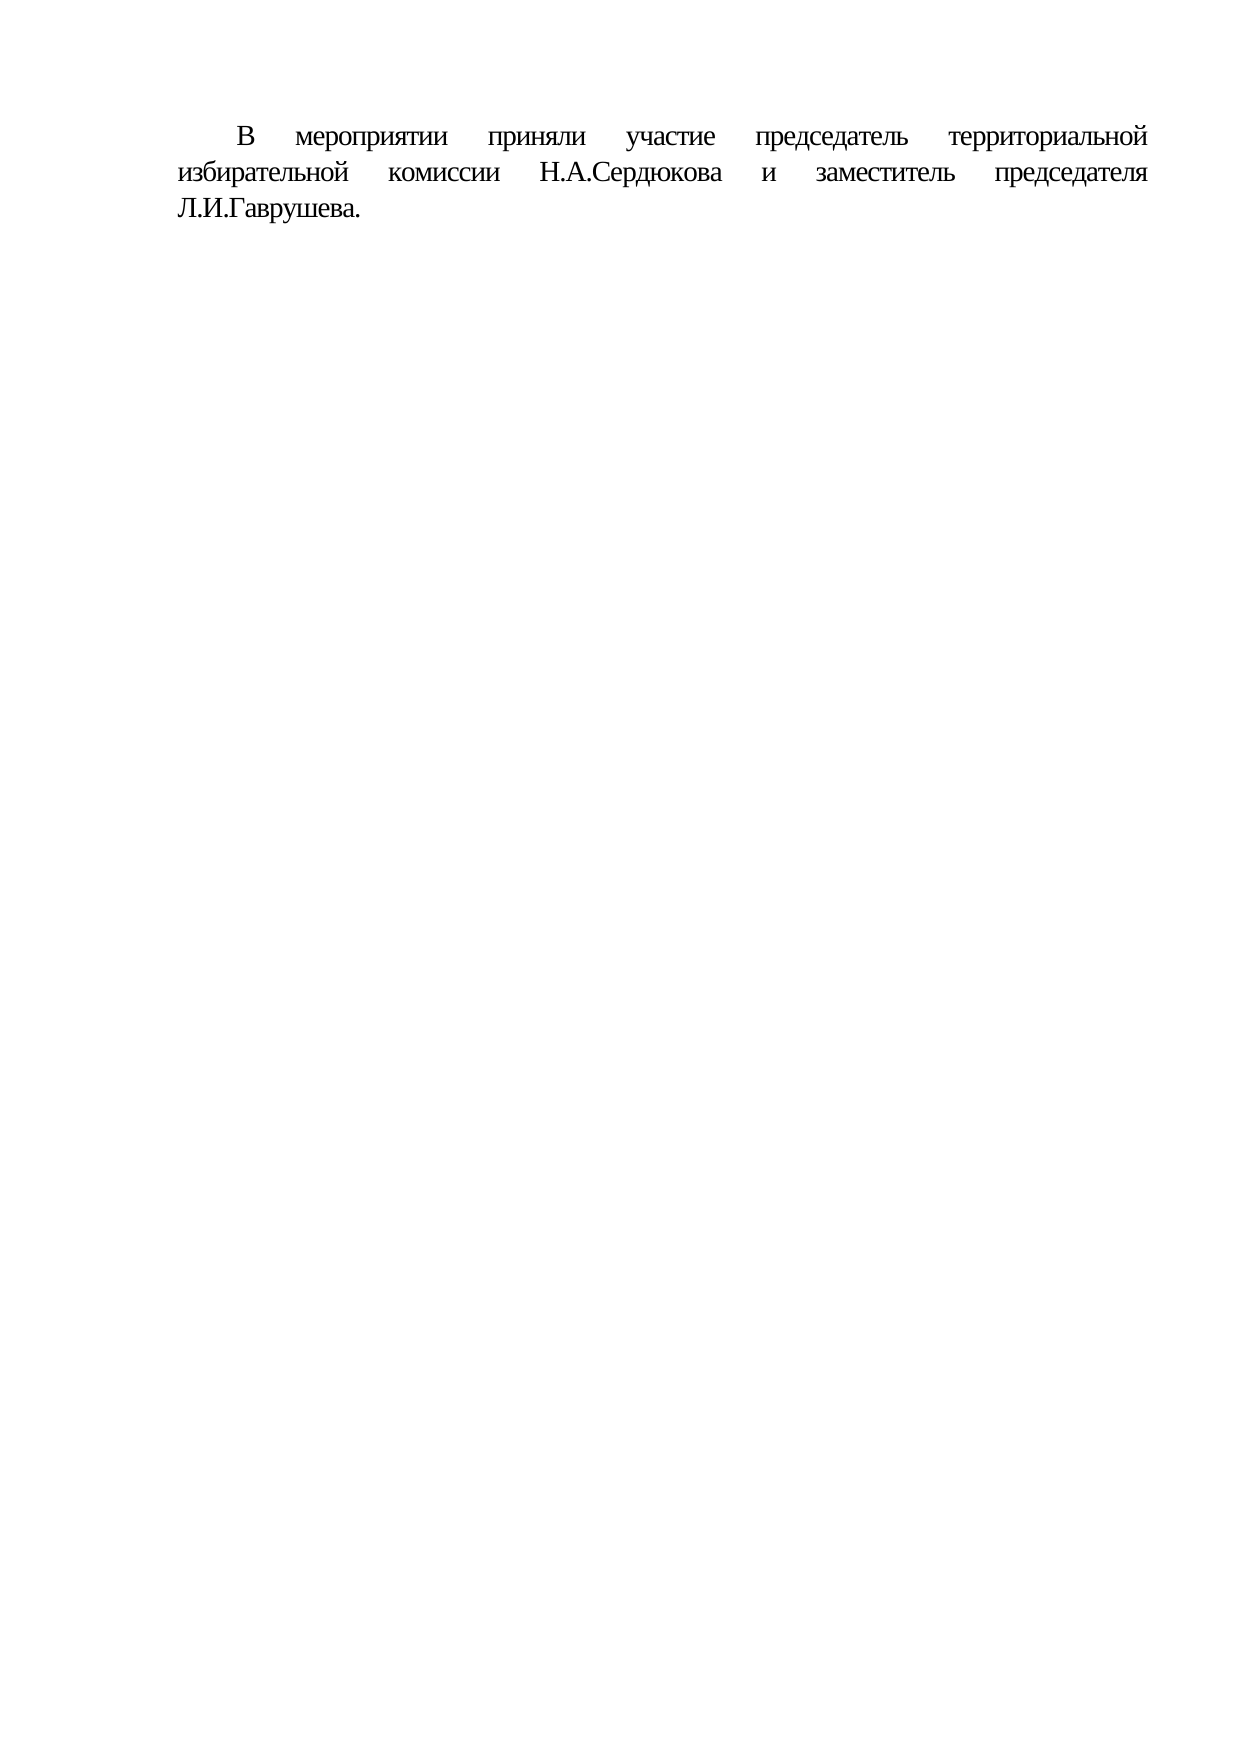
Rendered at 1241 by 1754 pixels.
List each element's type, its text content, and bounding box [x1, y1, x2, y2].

text В мероприятии приняли участие председатель территориальной избирательной комиссии Н.А.Сердюкова и заместитель председателя Л.И.Гаврушева. [177, 118, 1149, 224]
